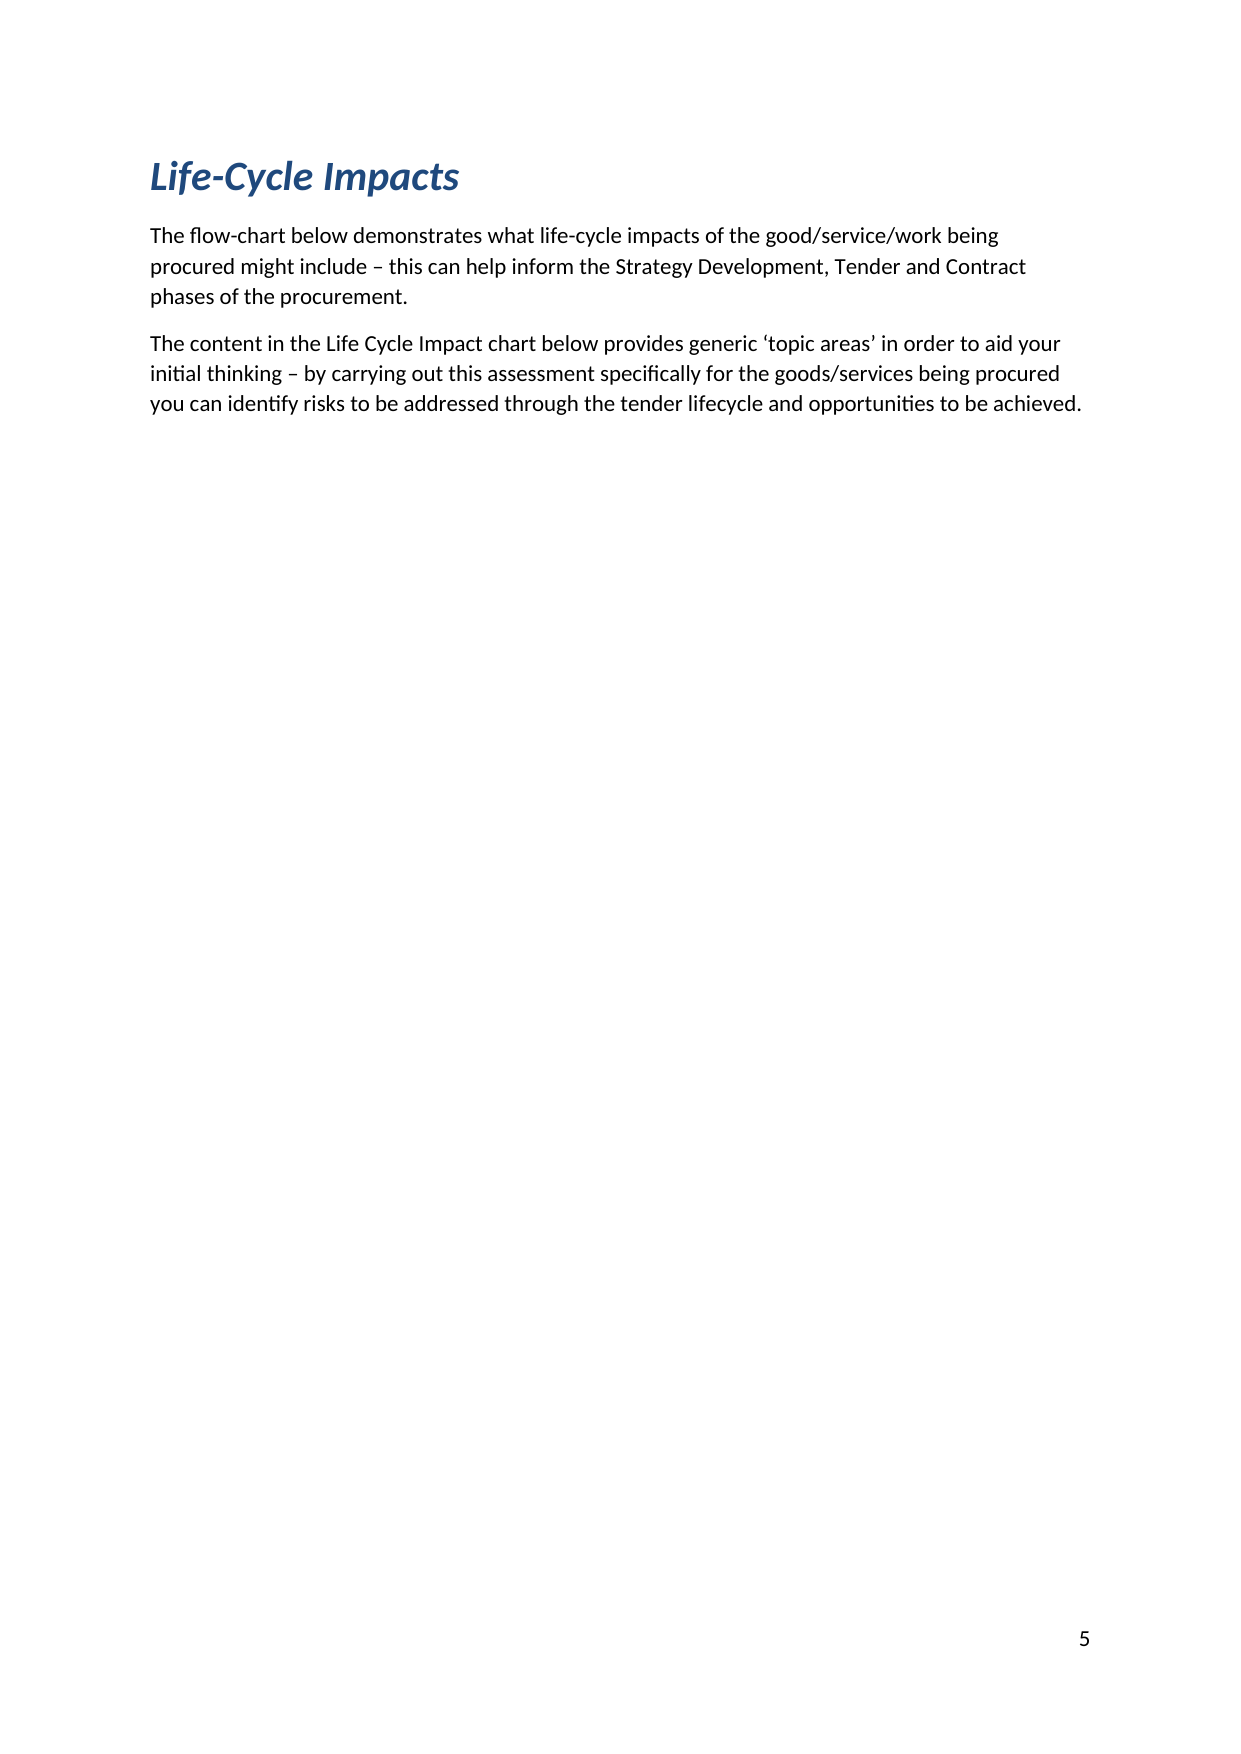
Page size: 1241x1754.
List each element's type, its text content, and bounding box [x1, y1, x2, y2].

text Life-Cycle Impacts [150, 150, 1090, 201]
text The flow-chart below demonstrates what life-cycle impacts of the good/service/work being procured might include – this can help inform the Strategy Development, Tender and Contract phases of the procurement. [150, 222, 1090, 310]
text The content in the Life Cycle Impact chart below provides generic ‘topic areas’ in order to aid your initial thinking – by carrying out this assessment specifically for the goods/services being procured you can identify risks to be addressed through the tender lifecycle and opportunities to be achieved. [150, 329, 1090, 417]
